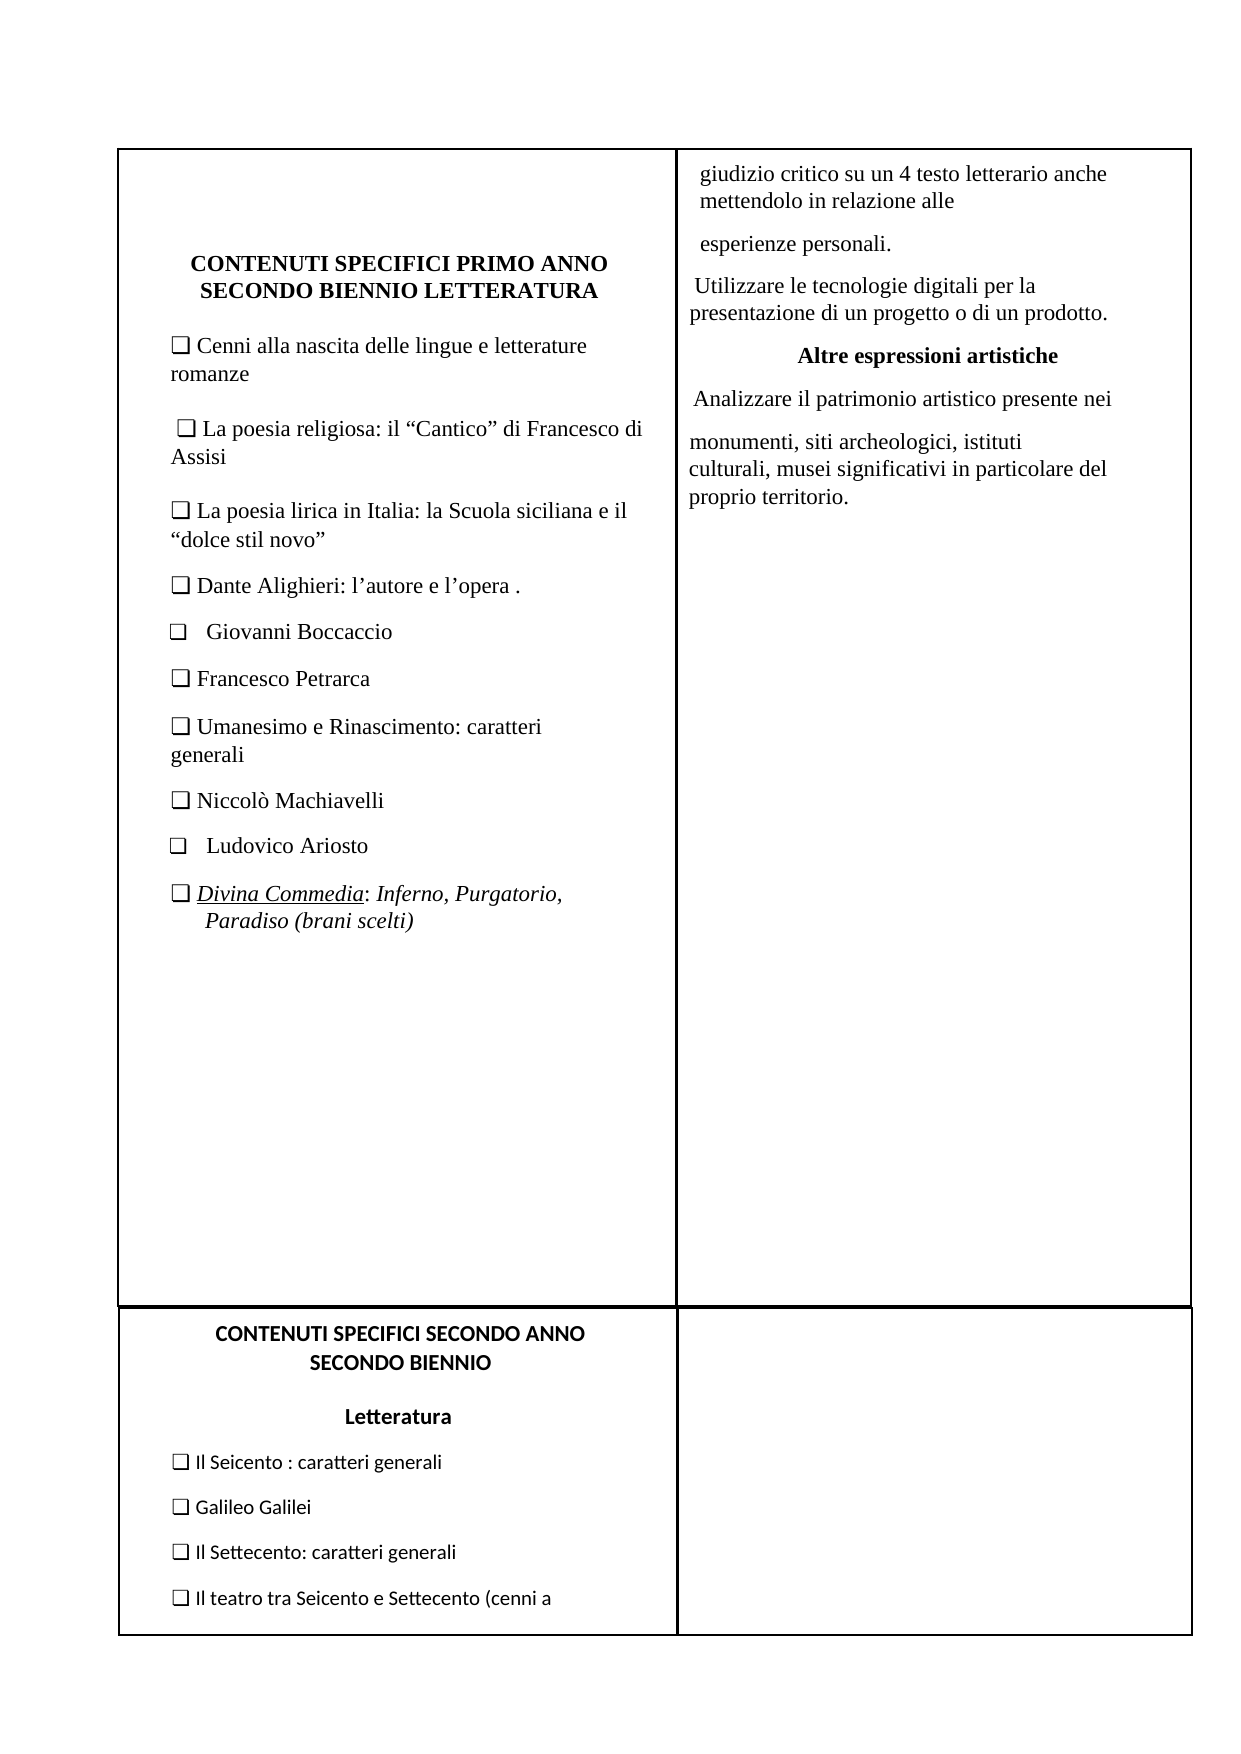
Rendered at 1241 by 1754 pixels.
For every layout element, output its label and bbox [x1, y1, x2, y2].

table_header [678, 150, 1190, 1305]
table_header [679, 1309, 1191, 1634]
table_header [119, 150, 675, 1305]
table_header [120, 1309, 676, 1634]
